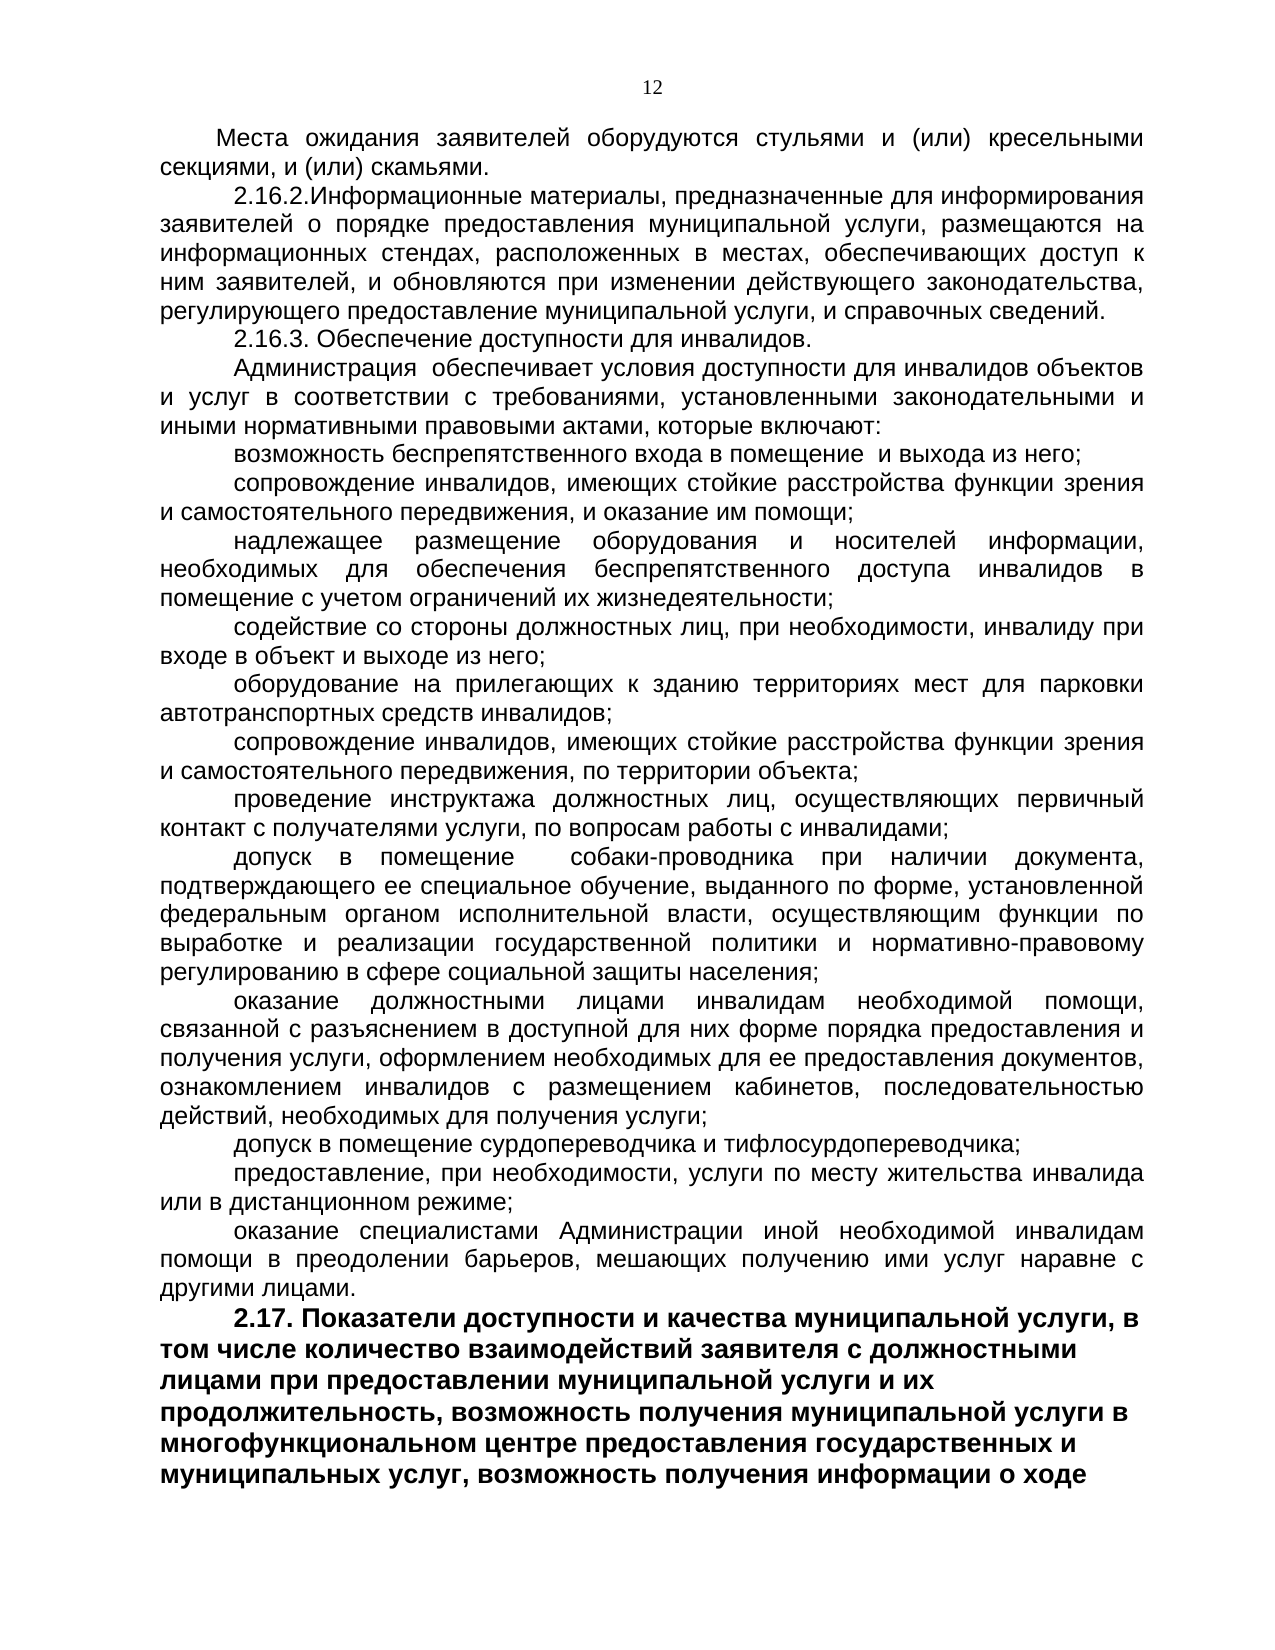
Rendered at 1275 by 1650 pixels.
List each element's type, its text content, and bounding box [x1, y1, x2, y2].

text оказание специалистами Администрации иной необходимой инвалидам помощи в преодолении барьеров, мешающих получению ими услуг наравне с другими лицами. [159, 1216, 1145, 1302]
text сопровождение инвалидов, имеющих стойкие расстройства функции зрения и самостоятельного передвижения, по территории объекта; [159, 727, 1145, 784]
text допуск в помещение собаки-проводника при наличии документа, подтверждающего ее специальное обучение, выданного по форме, установленной федеральным органом исполнительной власти, осуществляющим функции по выработке и реализации государственной политики и нормативно-правовому регулированию в сфере социальной защиты населения; [159, 842, 1145, 986]
text оборудование на прилегающих к зданию территориях мест для парковки автотранспортных средств инвалидов; [159, 669, 1145, 727]
text оказание должностными лицами инвалидам необходимой помощи, связанной с разъяснением в доступной для них форме порядка предоставления и получения услуги, оформлением необходимых для ее предоставления документов, ознакомлением инвалидов с размещением кабинетов, последовательностью действий, необходимых для получения услуги; [159, 986, 1145, 1129]
text содействие со стороны должностных лиц, при необходимости, инвалиду при входе в объект и выходе из него; [159, 612, 1145, 669]
text 2.16.2.Информационные материалы, предназначенные для информирования заявителей о порядке предоставления муниципальной услуги, размещаются на информационных стендах, расположенных в местах, обеспечивающих доступ к ним заявителей, и обновляются при изменении действующего законодательства, регулирующего предоставление муниципальной услуги, и справочных сведений. [159, 181, 1145, 324]
text сопровождение инвалидов, имеющих стойкие расстройства функции зрения и самостоятельного передвижения, и оказание им помощи; [159, 468, 1145, 526]
text предоставление, при необходимости, услуги по месту жительства инвалида или в дистанционном режиме; [159, 1158, 1145, 1216]
text 2.16.3. Обеспечение доступности для инвалидов. [159, 324, 1145, 353]
text Администрация обеспечивает условия доступности для инвалидов объектов и услуг в соответствии с требованиями, установленными законодательными и иными нормативными правовыми актами, которые включают: [159, 353, 1145, 439]
text проведение инструктажа должностных лиц, осуществляющих первичный контакт с получателями услуги, по вопросам работы с инвалидами; [159, 784, 1145, 842]
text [159, 1302, 1145, 1489]
text допуск в помещение сурдопереводчика и тифлосурдопереводчика; [159, 1129, 1145, 1158]
text надлежащее размещение оборудования и носителей информации, необходимых для обеспечения беспрепятственного доступа инвалидов в помещение с учетом ограничений их жизнедеятельности; [159, 526, 1145, 612]
text Места ожидания заявителей оборудуются стульями и (или) кресельными секциями, и (или) скамьями. [159, 123, 1145, 181]
text возможность беспрепятственного входа в помещение и выхода из него; [159, 439, 1145, 468]
